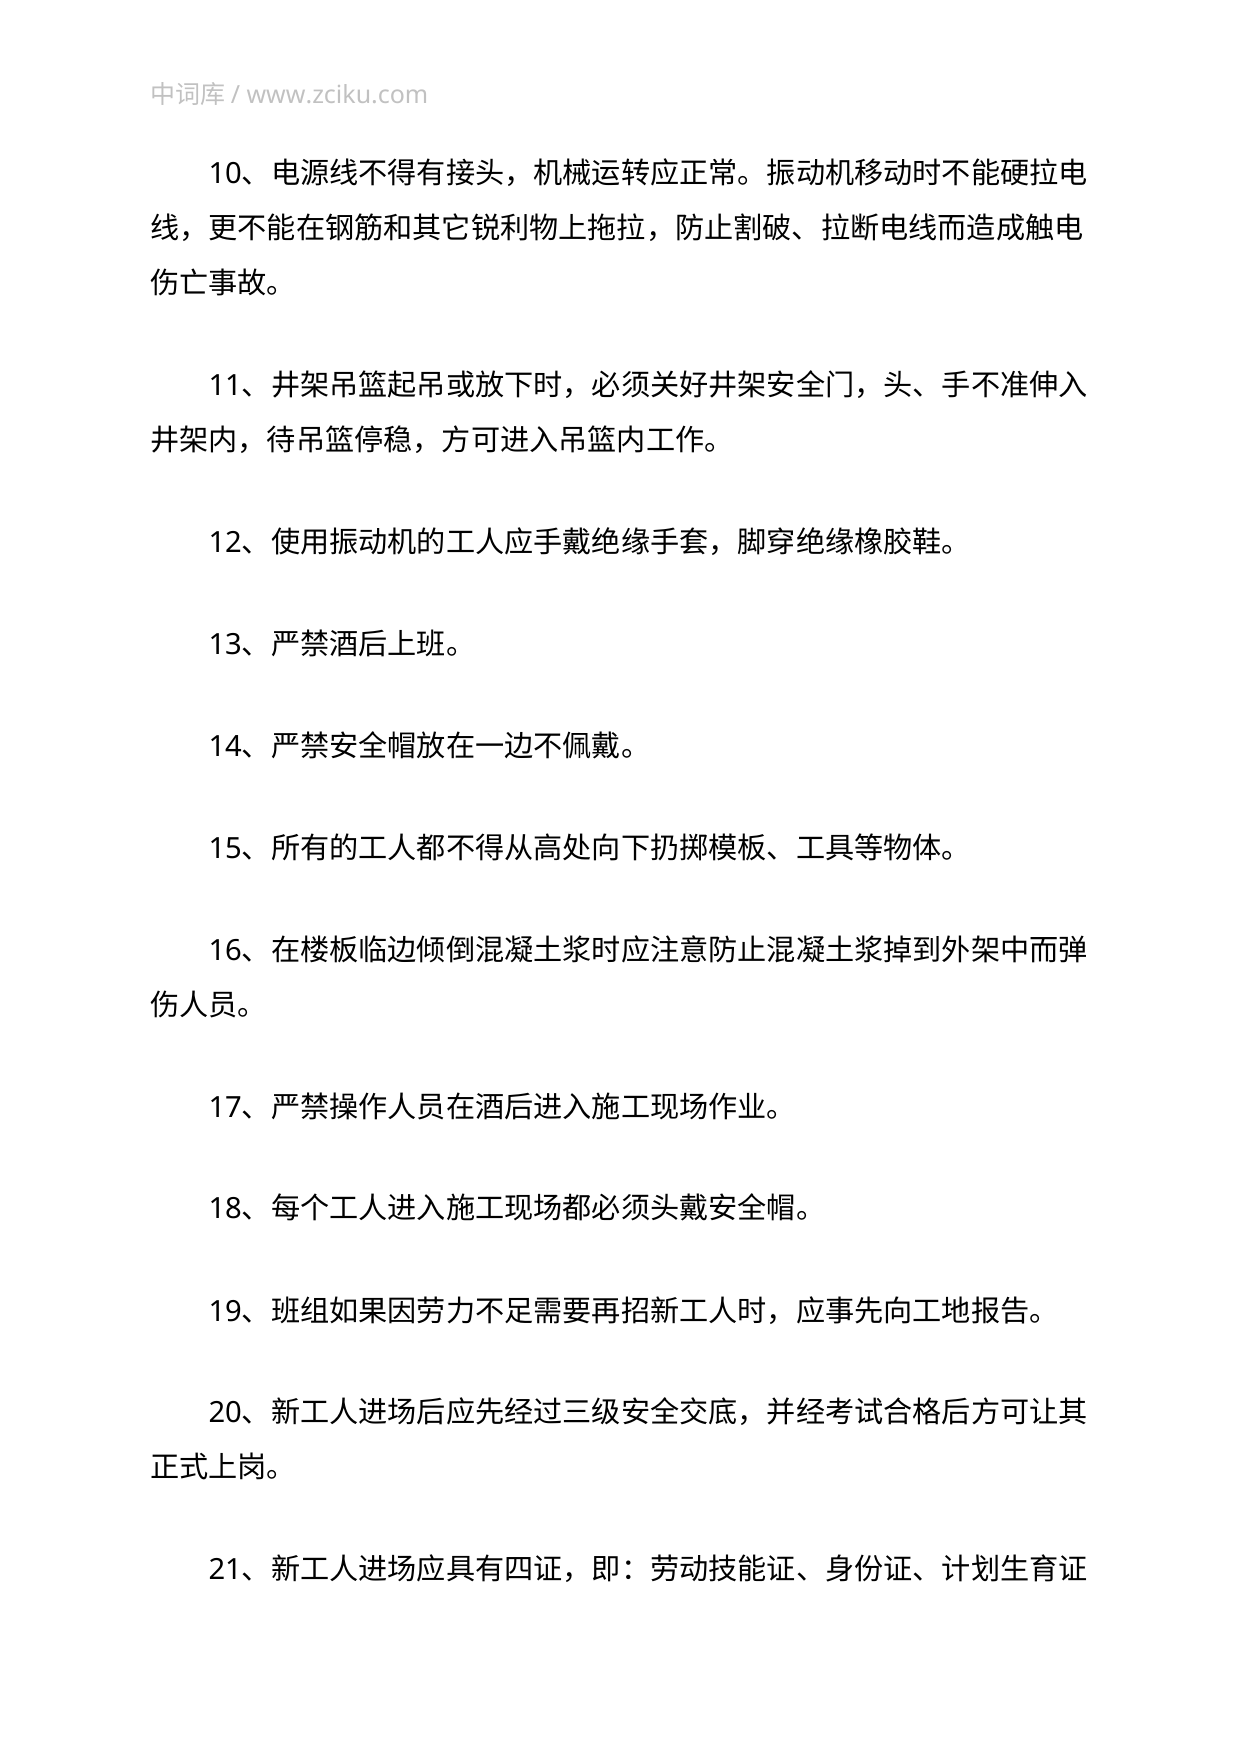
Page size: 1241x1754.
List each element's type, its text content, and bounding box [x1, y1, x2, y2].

text 20、新工人进场后应先经过三级安全交底，并经考试合格后方可让其正式上岗。 [150, 1389, 1090, 1486]
text 14、严禁安全帽放在一边不佩戴。 [150, 722, 1090, 765]
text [150, 1546, 1090, 1588]
text 11、井架吊篮起吊或放下时，必须关好井架安全门，头、手不准伸入井架内，待吊篮停稳，方可进入吊篮内工作。 [150, 362, 1090, 459]
text 15、所有的工人都不得从高处向下扔掷模板、工具等物体。 [150, 824, 1090, 867]
text 16、在楼板临边倾倒混凝土浆时应注意防止混凝土浆掉到外架中而弹伤人员。 [150, 926, 1090, 1024]
text 12、使用振动机的工人应手戴绝缘手套，脚穿绝缘橡胶鞋。 [150, 518, 1090, 561]
text 17、严禁操作人员在酒后进入施工现场作业。 [150, 1083, 1090, 1126]
text 18、每个工人进入施工现场都必须头戴安全帽。 [150, 1185, 1090, 1227]
text 10、电源线不得有接头，机械运转应正常。振动机移动时不能硬拉电线，更不能在钢筋和其它锐利物上拖拉，防止割破、拉断电线而造成触电伤亡事故。 [150, 150, 1090, 302]
text 19、班组如果因劳力不足需要再招新工人时，应事先向工地报告。 [150, 1287, 1090, 1329]
text 13、严禁酒后上班。 [150, 620, 1090, 663]
